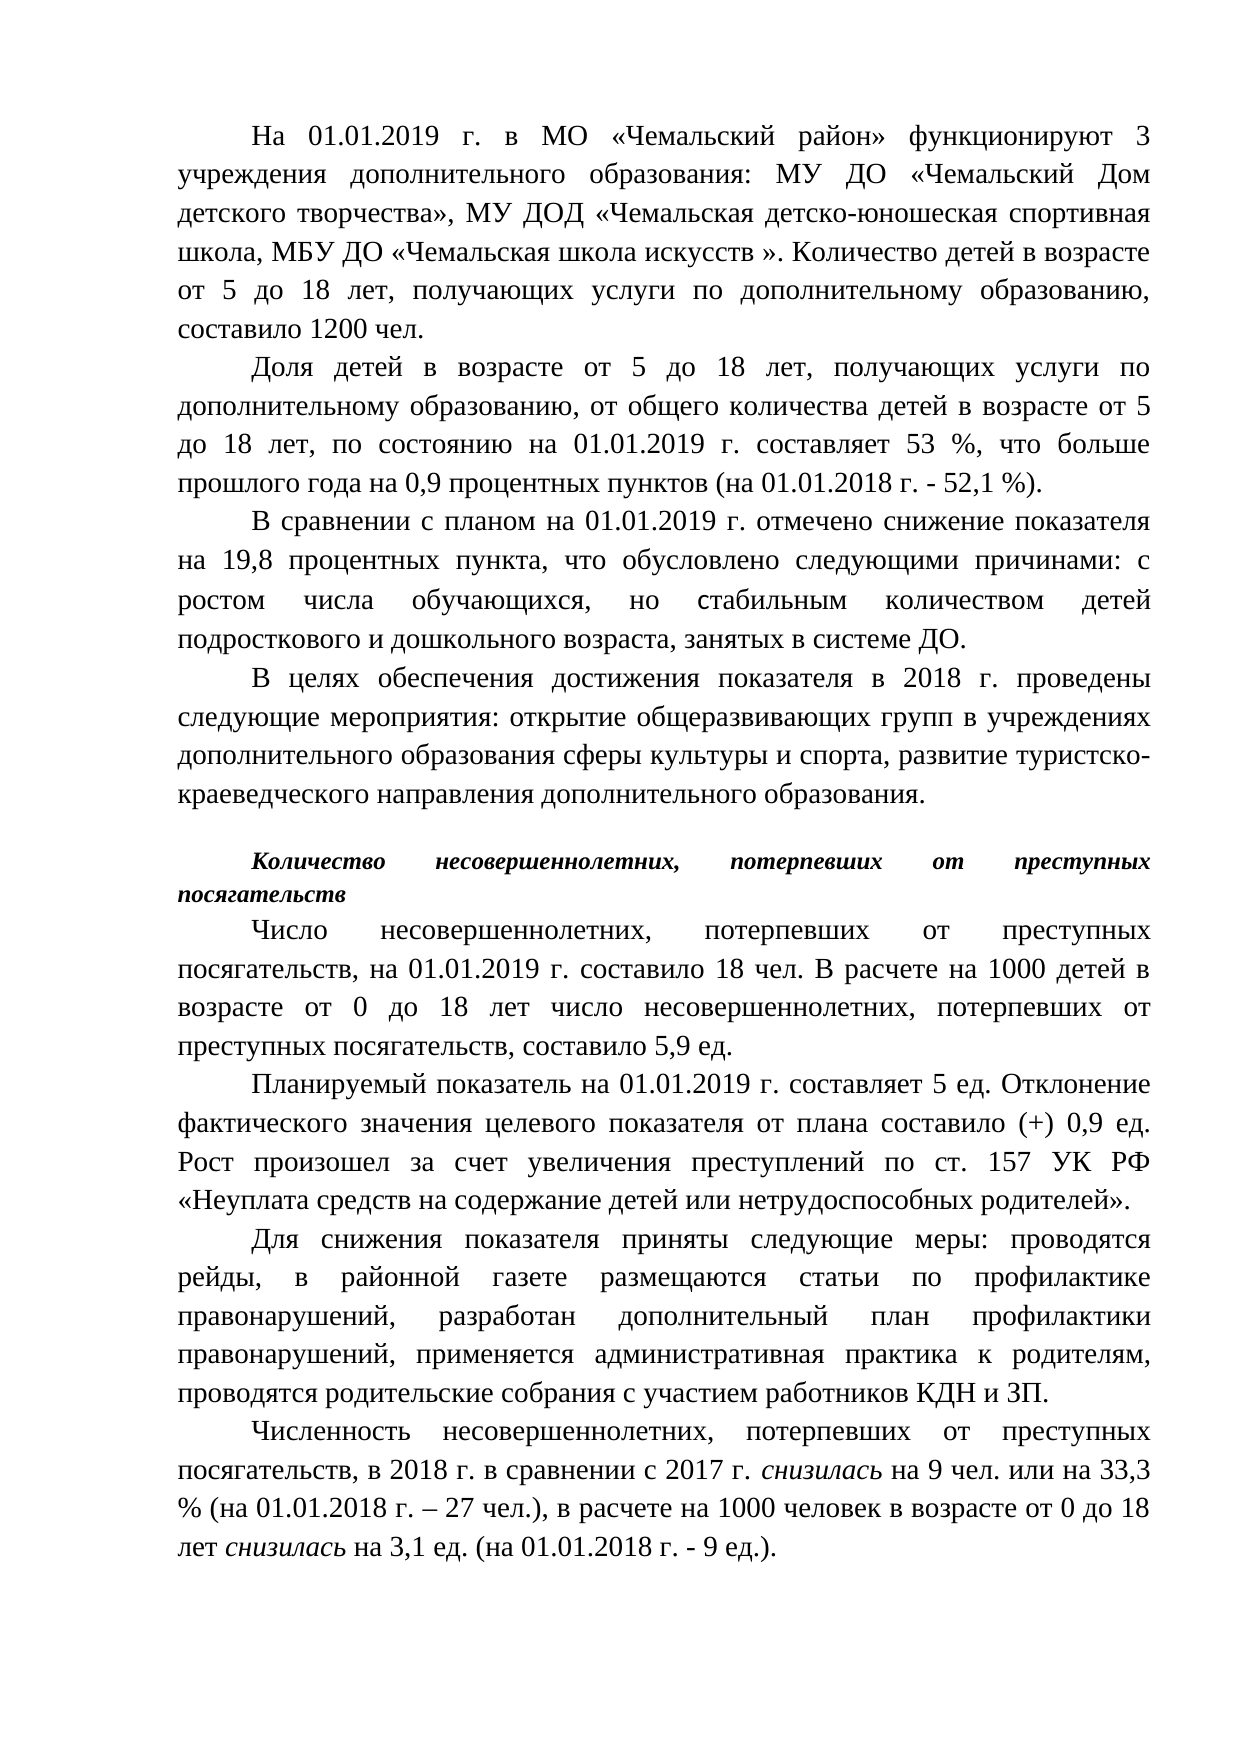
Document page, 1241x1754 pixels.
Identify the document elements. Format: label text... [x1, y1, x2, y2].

text Количество несовершеннолетних, потерпевших от преступных посягательств [177, 846, 1152, 908]
text Доля детей в возрасте от 5 до 18 лет, получающих услуги по дополнительному образованию, от общего количества детей в возрасте от 5 до 18 лет, по состоянию на 01.01.2019 г. составляет 53 %, что больше прошлого года на 0,9 процентных пунктов (на 01.01.2018 г. - 52,1 %). [177, 349, 1152, 498]
text Для снижения показателя приняты следующие меры: проводятся рейды, в районной газете размещаются статьи по профилактике правонарушений, разработан дополнительный план профилактики правонарушений, применяется административная практика к родителям, проводятся родительские собрания с участием работников КДН и ЗП. [177, 1221, 1152, 1408]
text Планируемый показатель на 01.01.2019 г. составляет 5 ед. Отклонение фактического значения целевого показателя от плана составило (+) 0,9 ед. Рост произошел за счет увеличения преступлений по ст. 157 УК РФ «Неуплата средств на содержание детей или нетрудоспособных родителей». [177, 1067, 1152, 1216]
text Численность несовершеннолетних, потерпевших от преступных посягательств, в 2018 г. в сравнении с 2017 г. снизилась на 9 чел. или на 33,3 % (на 01.01.2018 г. – 27 чел.), в расчете на 1000 человек в возрасте от 0 до 18 лет снизилась на 3,1 ед. (на 01.01.2018 г. - 9 ед.). [177, 1413, 1152, 1563]
text В целях обеспечения достижения показателя в 2018 г. проведены следующие мероприятия: открытие общеразвивающих групп в учреждениях дополнительного образования сферы культуры и спорта, развитие туристско-краеведческого направления дополнительного образования. [177, 660, 1152, 809]
text На 01.01.2019 г. в МО «Чемальский район» функционируют 3 учреждения дополнительного образования: МУ ДО «Чемальский Дом детского творчества», МУ ДОД «Чемальская детско-юношеская спортивная школа, МБУ ДО «Чемальская школа искусств ». Количество детей в возрасте от 5 до 18 лет, получающих услуги по дополнительному образованию, составило 1200 чел. [177, 118, 1152, 344]
text В сравнении с планом на 01.01.2019 г. отмечено снижение показателя на 19,8 процентных пункта, что обусловлено следующими причинами: с ростом числа обучающихся, но стабильным количеством детей подросткового и дошкольного возраста, занятых в системе ДО. [177, 503, 1152, 655]
text Число несовершеннолетних, потерпевших от преступных посягательств, на 01.01.2019 г. составило 18 чел. В расчете на 1000 детей в возрасте от 0 до 18 лет число несовершеннолетних, потерпевших от преступных посягательств, составило 5,9 ед. [177, 912, 1152, 1062]
